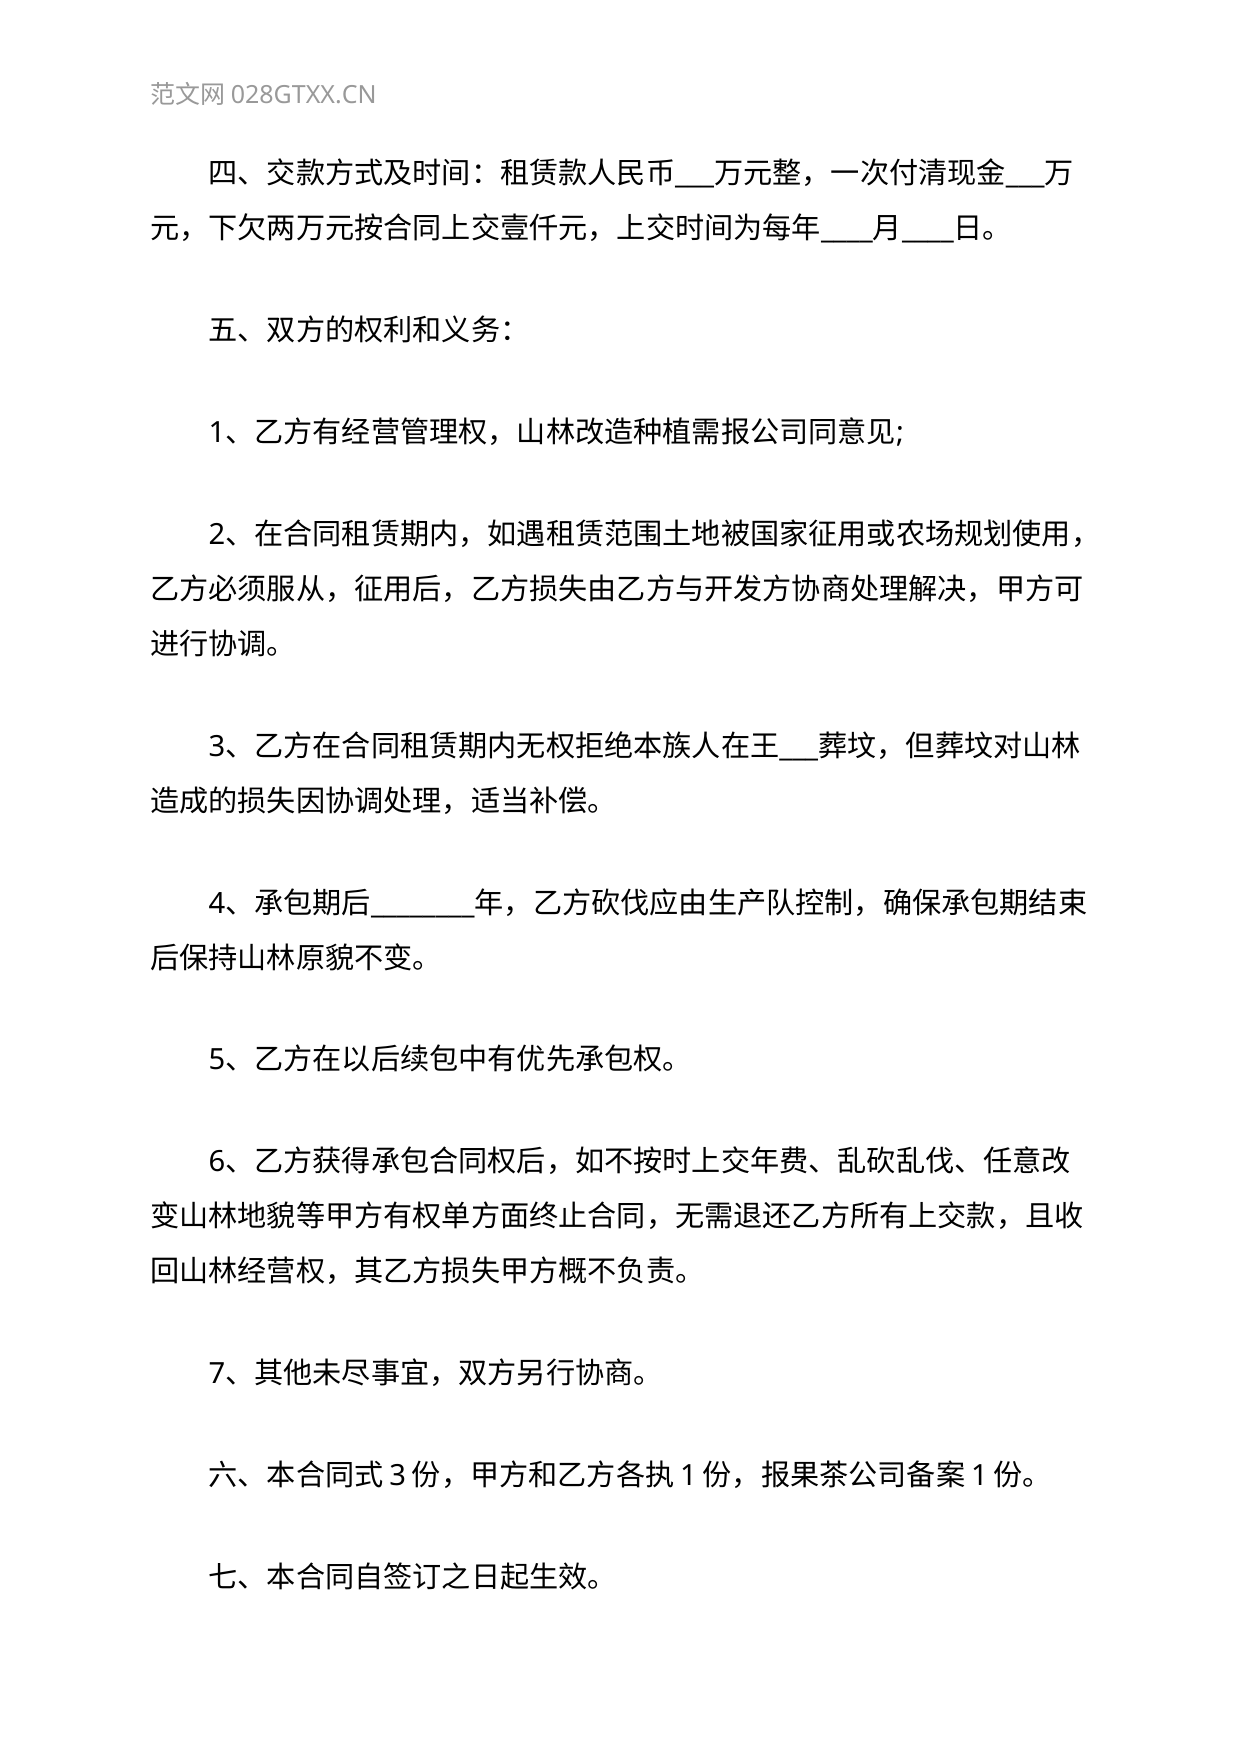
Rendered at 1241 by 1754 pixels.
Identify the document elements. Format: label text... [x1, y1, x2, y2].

text 4、承包期后________年，乙方砍伐应由生产队控制，确保承包期结束后保持山林原貌不变。 [150, 879, 1090, 976]
text 5、乙方在以后续包中有优先承包权。 [150, 1036, 1090, 1078]
text 六、本合同式3份，甲方和乙方各执1份，报果茶公司备案1份。 [150, 1452, 1090, 1494]
text 7、其他未尽事宜，双方另行协商。 [150, 1349, 1090, 1392]
text 3、乙方在合同租赁期内无权拒绝本族人在王___葬坟，但葬坟对山林造成的损失因协调处理，适当补偿。 [150, 722, 1090, 820]
text 1、乙方有经营管理权，山林改造种植需报公司同意见; [150, 409, 1090, 451]
text 七、本合同自签订之日起生效。 [150, 1553, 1090, 1596]
text 2、在合同租赁期内，如遇租赁范围土地被国家征用或农场规划使用，乙方必须服从，征用后，乙方损失由乙方与开发方协商处理解决，甲方可进行协调。 [150, 511, 1090, 663]
text 五、双方的权利和义务： [150, 307, 1090, 349]
text 四、交款方式及时间：租赁款人民币___万元整，一次付清现金___万元，下欠两万元按合同上交壹仟元，上交时间为每年____月____日。 [150, 150, 1090, 247]
text 6、乙方获得承包合同权后，如不按时上交年费、乱砍乱伐、任意改变山林地貌等甲方有权单方面终止合同，无需退还乙方所有上交款，且收回山林经营权，其乙方损失甲方概不负责。 [150, 1138, 1090, 1290]
